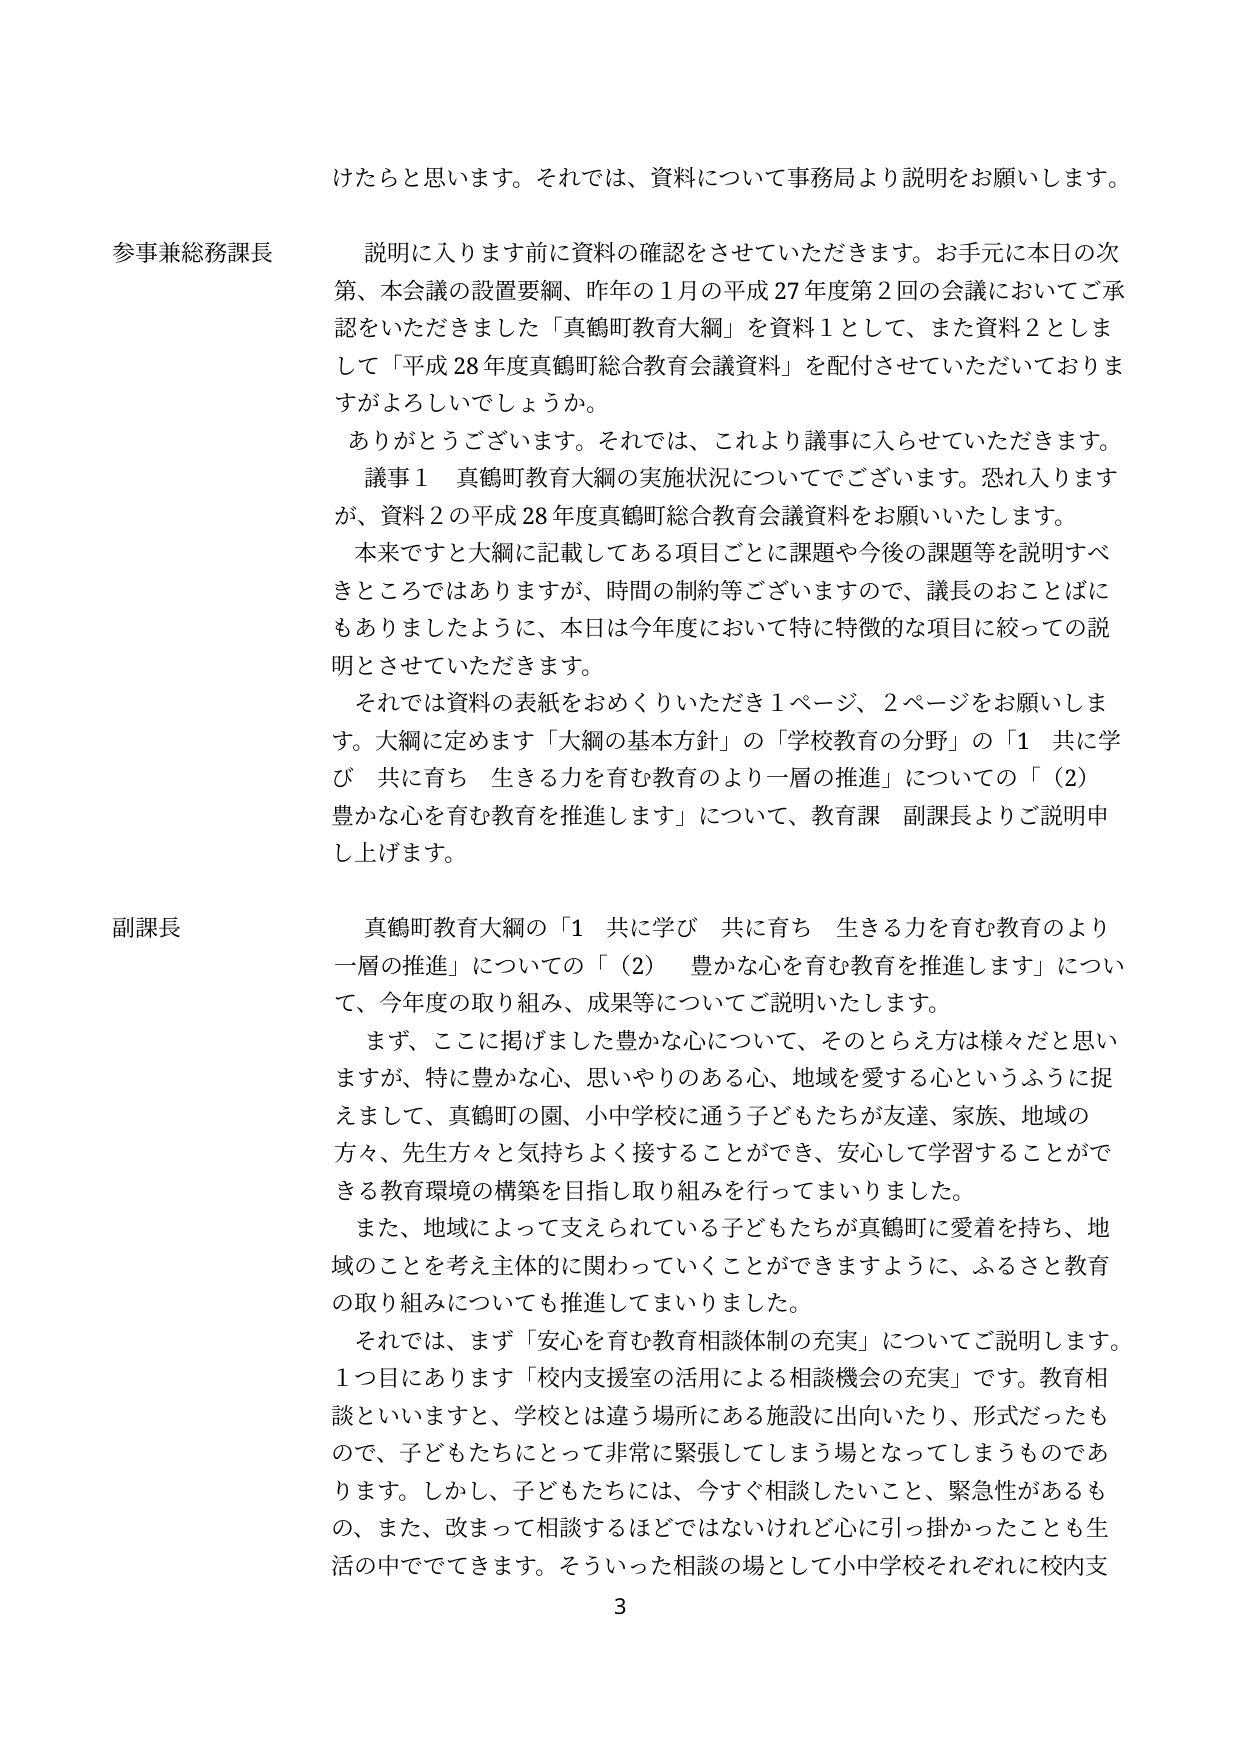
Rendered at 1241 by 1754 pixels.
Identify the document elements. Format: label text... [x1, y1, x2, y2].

text まず、ここに掲げました豊かな心について、そのとらえ方は様々だと思いますが、特に豊かな心、思いやりのある心、地域を愛する心というふうに捉えまして、真鶴町の園、小中学校に通う子どもたちが友達、家族、地域の方々、先生方々と気持ちよく接することができ、安心して学習することができる教育環境の構築を目指し取り組みを行ってまいりました。 [112, 1021, 1128, 1208]
text 本来ですと大綱に記載してある項目ごとに課題や今後の課題等を説明すべきところではありますが、時間の制約等ございますので、議長のおことばにもありましたように、本日は今年度において特に特徴的な項目に絞っての説明とさせていただきます。 [331, 533, 1128, 683]
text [331, 158, 1128, 196]
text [331, 1321, 1128, 1583]
text 議事１ 真鶴町教育大綱の実施状況についてでございます。恐れ入りますが、資料２の平成28年度真鶴町総合教育会議資料をお願いいたします。 [112, 458, 1128, 533]
text ありがとうございます。それでは、これより議事に入らせていただきます。 [112, 421, 1128, 458]
text 参事兼総務課長 説明に入ります前に資料の確認をさせていただきます。お手元に本日の次第、本会議の設置要綱、昨年の１月の平成27年度第２回の会議においてご承認をいただきました「真鶴町教育大綱」を資料１として、また資料２としまして「平成28年度真鶴町総合教育会議資料」を配付させていただいておりますがよろしいでしょうか。 [112, 233, 1128, 421]
text また、地域によって支えられている子どもたちが真鶴町に愛着を持ち、地域のことを考え主体的に関わっていくことができますように、ふるさと教育の取り組みについても推進してまいりました。 [331, 1208, 1128, 1321]
text それでは資料の表紙をおめくりいただき１ページ、２ページをお願いします。大綱に定めます「大綱の基本方針」の「学校教育の分野」の「1 共に学び 共に育ち 生きる力を育む教育のより一層の推進」についての「（2） 豊かな心を育む教育を推進します」について、教育課 副課長よりご説明申し上げます。 [331, 683, 1128, 871]
text 副課長 真鶴町教育大綱の「1 共に学び 共に育ち 生きる力を育む教育のより一層の推進」についての「（2） 豊かな心を育む教育を推進します」について、今年度の取り組み、成果等についてご説明いたします。 [112, 908, 1128, 1021]
